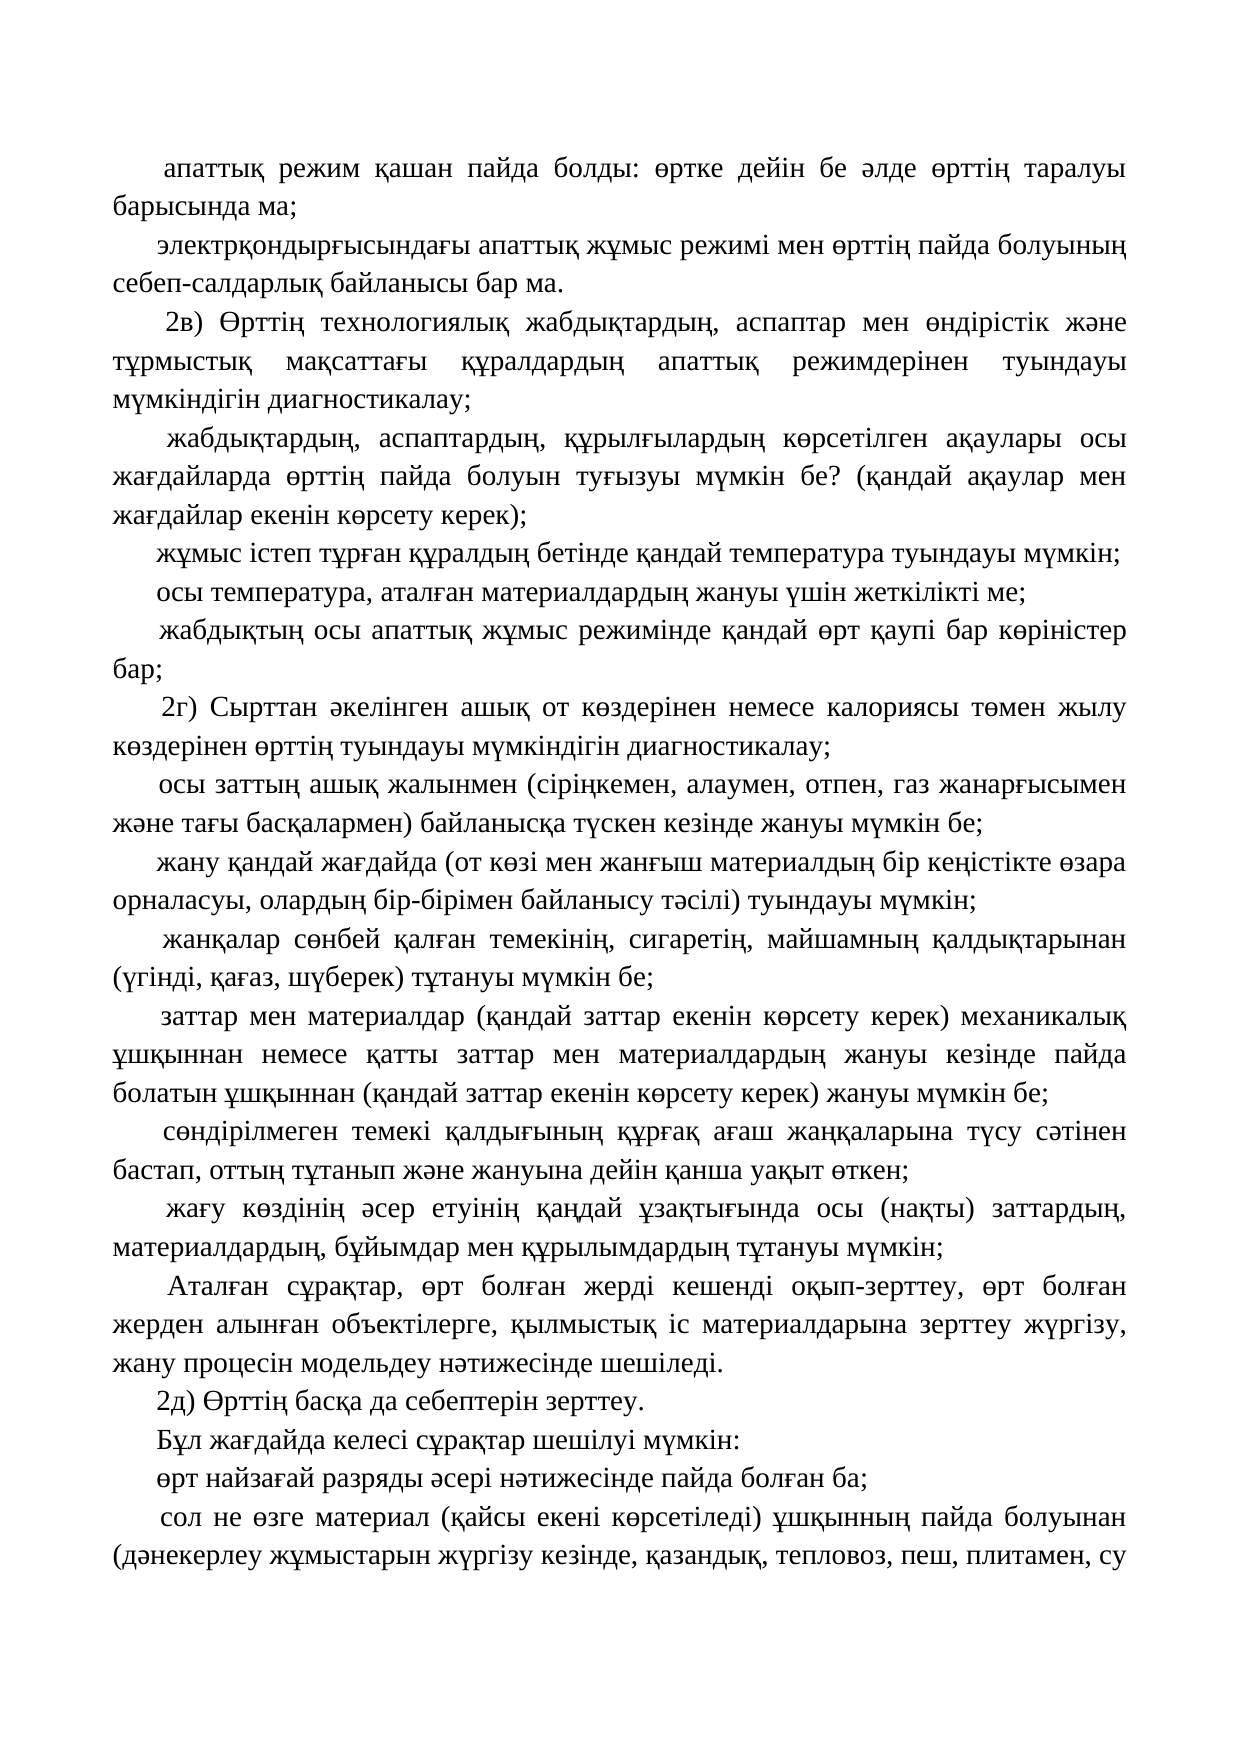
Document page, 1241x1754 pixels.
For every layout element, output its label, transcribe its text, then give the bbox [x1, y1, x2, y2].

text апаттық режим қашан пайда болды: өртке дейін бе әлде өрттің таралуы барысында ма; [112, 150, 1128, 222]
text 2в) Өрттің технологиялық жабдықтардың, аспаптар мен өндірістік және тұрмыстық мақсаттағы құралдардың апаттық режимдерінен туындауы мүмкіндігін диагностикалау; [112, 304, 1128, 415]
text осы температура, аталған материалдардың жануы үшін жеткілікті ме; [112, 574, 1128, 607]
text жұмыс істеп тұрған құралдың бетінде қандай температура туындауы мүмкін; [112, 535, 1128, 569]
text электрқондырғысындағы апаттық жұмыс режимі мен өрттің пайда болуының себеп-салдарлық байланысы бар ма. [112, 227, 1128, 299]
text жабдықтың осы апаттық жұмыс режимінде қандай өрт қаупі бар көріністер бар; [112, 612, 1128, 684]
text 2д) Өрттің басқа да себептерін зерттеу. [112, 1383, 1128, 1417]
text жану қандай жағдайда (от көзі мен жанғыш материалдың бір кеңістікте өзара орналасуы, олардың бір-бірімен байланысу тәсілі) туындауы мүмкін; [112, 844, 1128, 916]
text Бұл жағдайда келесі сұрақтар шешілуі мүмкін: [112, 1422, 1128, 1455]
text сөндірілмеген темекі қалдығының құрғақ ағаш жаңқаларына түсу сәтінен бастап, оттың тұтанып және жануына дейін қанша уақыт өткен; [112, 1113, 1128, 1186]
text жағу көздінің әсер етуінің қаңдай ұзақтығында осы (нақты) заттардың, материалдардың, бұйымдар мен құрылымдардың тұтануы мүмкін; [112, 1191, 1128, 1263]
text Аталған сұрақтар, өрт болған жерді кешенді оқып-зерттеу, өрт болған жерден алынған объектілерге, қылмыстық іс материалдарына зерттеу жүргізу, жану процесін модельдеу нәтижесінде шешіледі. [112, 1268, 1128, 1378]
text 2г) Сырттан әкелінген ашық от көздерінен немесе калориясы төмен жылу көздерінен өрттің туындауы мүмкіндігін диагностикалау; [112, 689, 1128, 762]
text өрт найзағай разряды әсері нәтижесінде пайда болған ба; [112, 1460, 1128, 1494]
text жабдықтардың, аспаптардың, құрылғылардың көрсетілген ақаулары осы жағдайларда өрттің пайда болуын туғызуы мүмкін бе? (қандай ақаулар мен жағдайлар екенін көрсету керек); [112, 420, 1128, 530]
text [112, 1499, 1128, 1571]
text осы заттың ашық жалынмен (сіріңкемен, алаумен, отпен, газ жанарғысымен және тағы басқалармен) байланысқа түскен кезінде жануы мүмкін бе; [112, 767, 1128, 839]
text заттар мен материалдар (қандай заттар екенін көрсету керек) механикалық ұшқыннан немесе қатты заттар мен материалдардың жануы кезінде пайда болатын ұшқыннан (қандай заттар екенін көрсету керек) жануы мүмкін бе; [112, 998, 1128, 1108]
text жанқалар сөнбей қалған темекінің, сигаретің, майшамның қалдықтарынан (үгінді, қағаз, шүберек) тұтануы мүмкін бе; [112, 921, 1128, 993]
